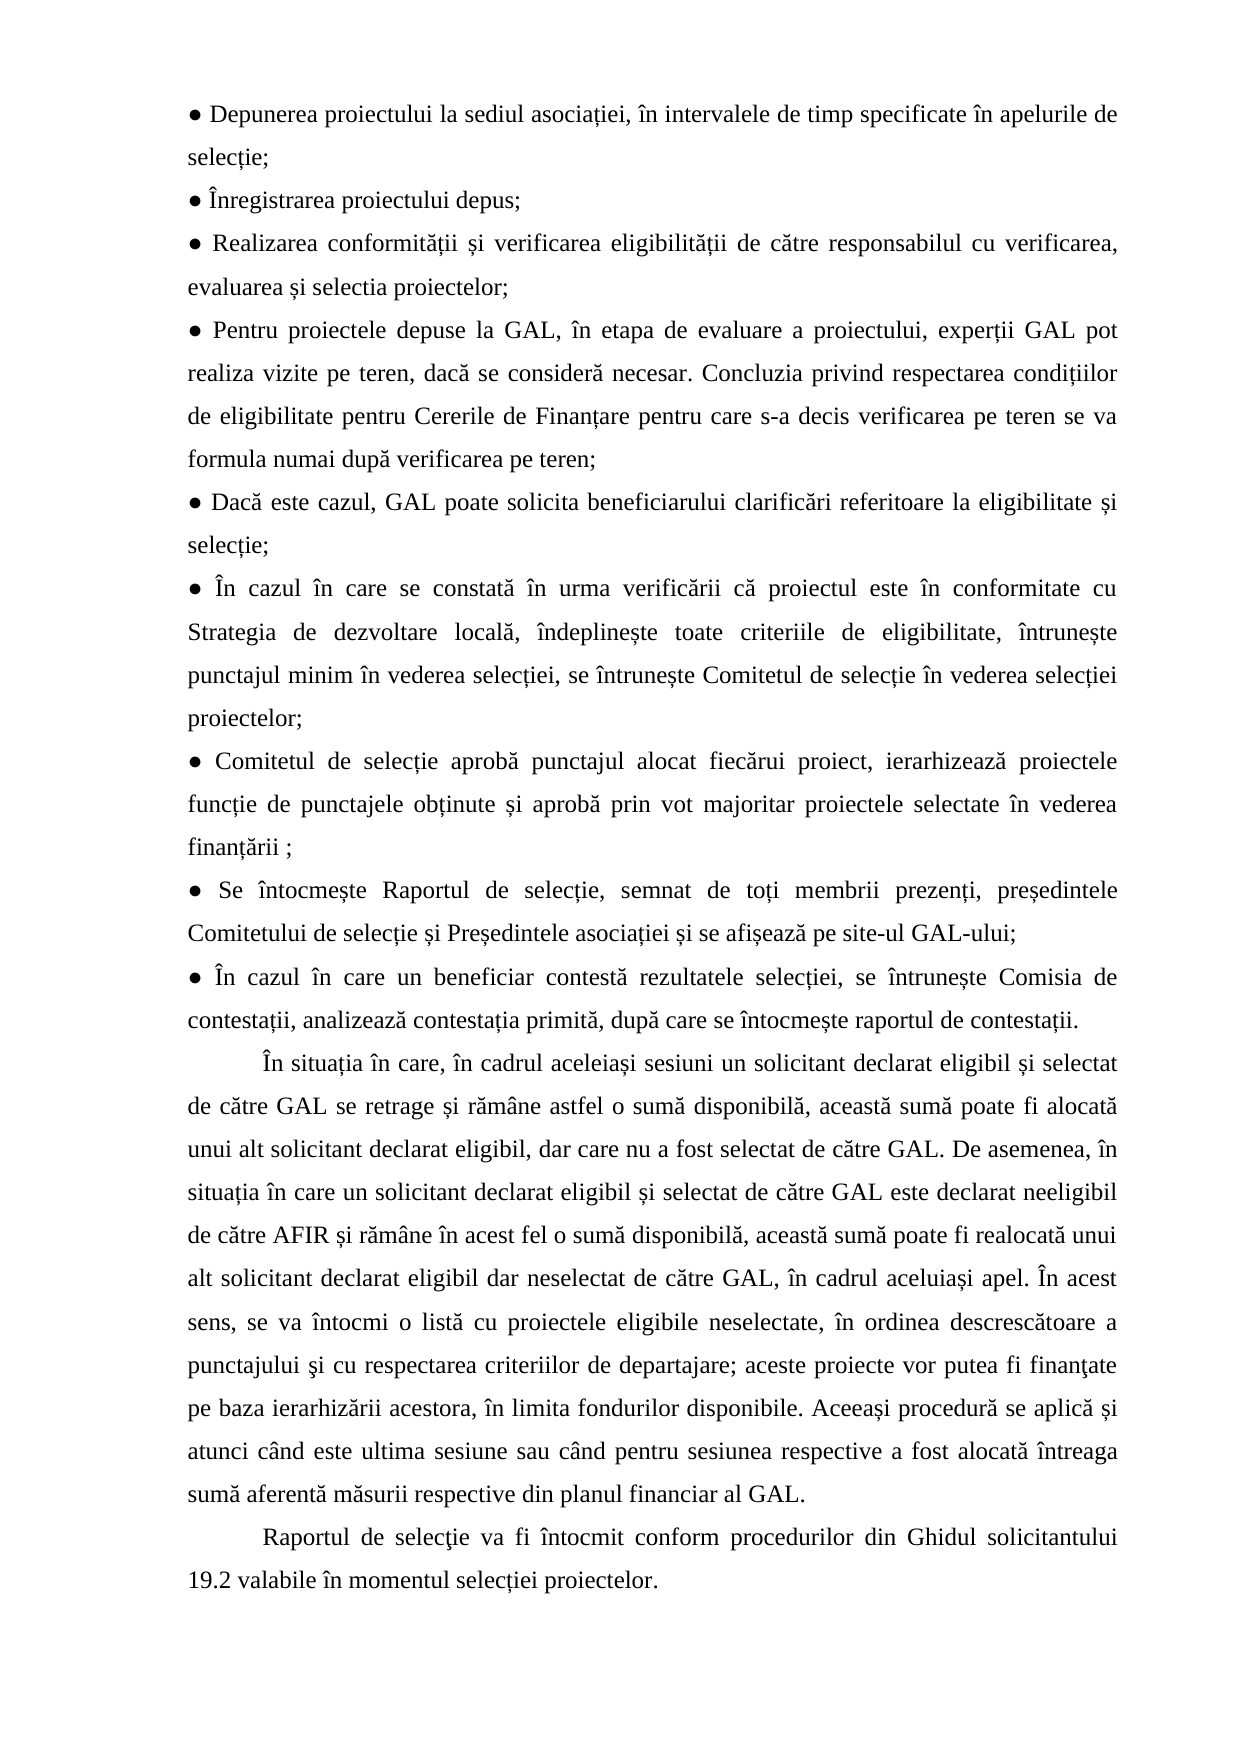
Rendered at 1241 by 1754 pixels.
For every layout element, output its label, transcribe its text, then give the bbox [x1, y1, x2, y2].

text ● În cazul în care un beneficiar contestă rezultatele selecției, se întrunește Comisia de contestații, analizează contestația primită, după care se întocmește raportul de contestații. [187, 962, 1119, 1033]
text ● În cazul în care se constată în urma verificării că proiectul este în conformitate cu Strategia de dezvoltare locală, îndeplinește toate criteriile de eligibilitate, întrunește punctajul minim în vederea selecției, se întrunește Comitetul de selecție în vederea selecției proiectelor; [187, 573, 1119, 732]
text ● Dacă este cazul, GAL poate solicita beneficiarului clarificări referitoare la eligibilitate și selecție; [187, 487, 1119, 559]
text ● Comitetul de selecție aprobă punctajul alocat fiecărui proiect, ierarhizează proiectele funcție de punctajele obținute și aprobă prin vot majoritar proiectele selectate în vederea finanțării ; [187, 746, 1119, 861]
text ● Înregistrarea proiectului depus; [187, 185, 1119, 214]
text ● Realizarea conformității și verificarea eligibilității de către responsabilul cu verificarea, evaluarea și selectia proiectelor; [187, 228, 1119, 300]
text ● Depunerea proiectului la sediul asociației, în intervalele de timp specificate în apelurile de selecție; [187, 99, 1119, 171]
text ● Se întocmește Raportul de selecție, semnat de toți membrii prezenți, președintele Comitetului de selecție și Președintele asociației și se afișează pe site-ul GAL-ului; [187, 875, 1119, 947]
text În situația în care, în cadrul aceleiași sesiuni un solicitant declarat eligibil și selectat de către GAL se retrage și rămâne astfel o sumă disponibilă, această sumă poate fi alocată unui alt solicitant declarat eligibil, dar care nu a fost selectat de către GAL. De asemenea, în situația în care un solicitant declarat eligibil și selectat de către GAL este declarat neeligibil de către AFIR și rămâne în acest fel o sumă disponibilă, această sumă poate fi realocată unui alt solicitant declarat eligibil dar neselectat de către GAL, în cadrul aceluiași apel. În acest sens, se va întocmi o listă cu proiectele eligibile neselectate, în ordinea descrescătoare a punctajului şi cu respectarea criteriilor de departajare; aceste proiecte vor putea fi finanţate pe baza ierarhizării acestora, în limita fondurilor disponibile. Aceeași procedură se aplică și atunci când este ultima sesiune sau când pentru sesiunea respective a fost alocată întreaga sumă aferentă măsurii respective din planul financiar al GAL. [187, 1048, 1119, 1508]
text Raportul de selecţie va fi întocmit conform procedurilor din Ghidul solicitantului 19.2 valabile în momentul selecției proiectelor. [187, 1522, 1119, 1594]
text ● Pentru proiectele depuse la GAL, în etapa de evaluare a proiectului, experții GAL pot realiza vizite pe teren, dacă se consideră necesar. Concluzia privind respectarea condițiilor de eligibilitate pentru Cererile de Finanțare pentru care s-a decis verificarea pe teren se va formula numai după verificarea pe teren; [187, 315, 1119, 473]
